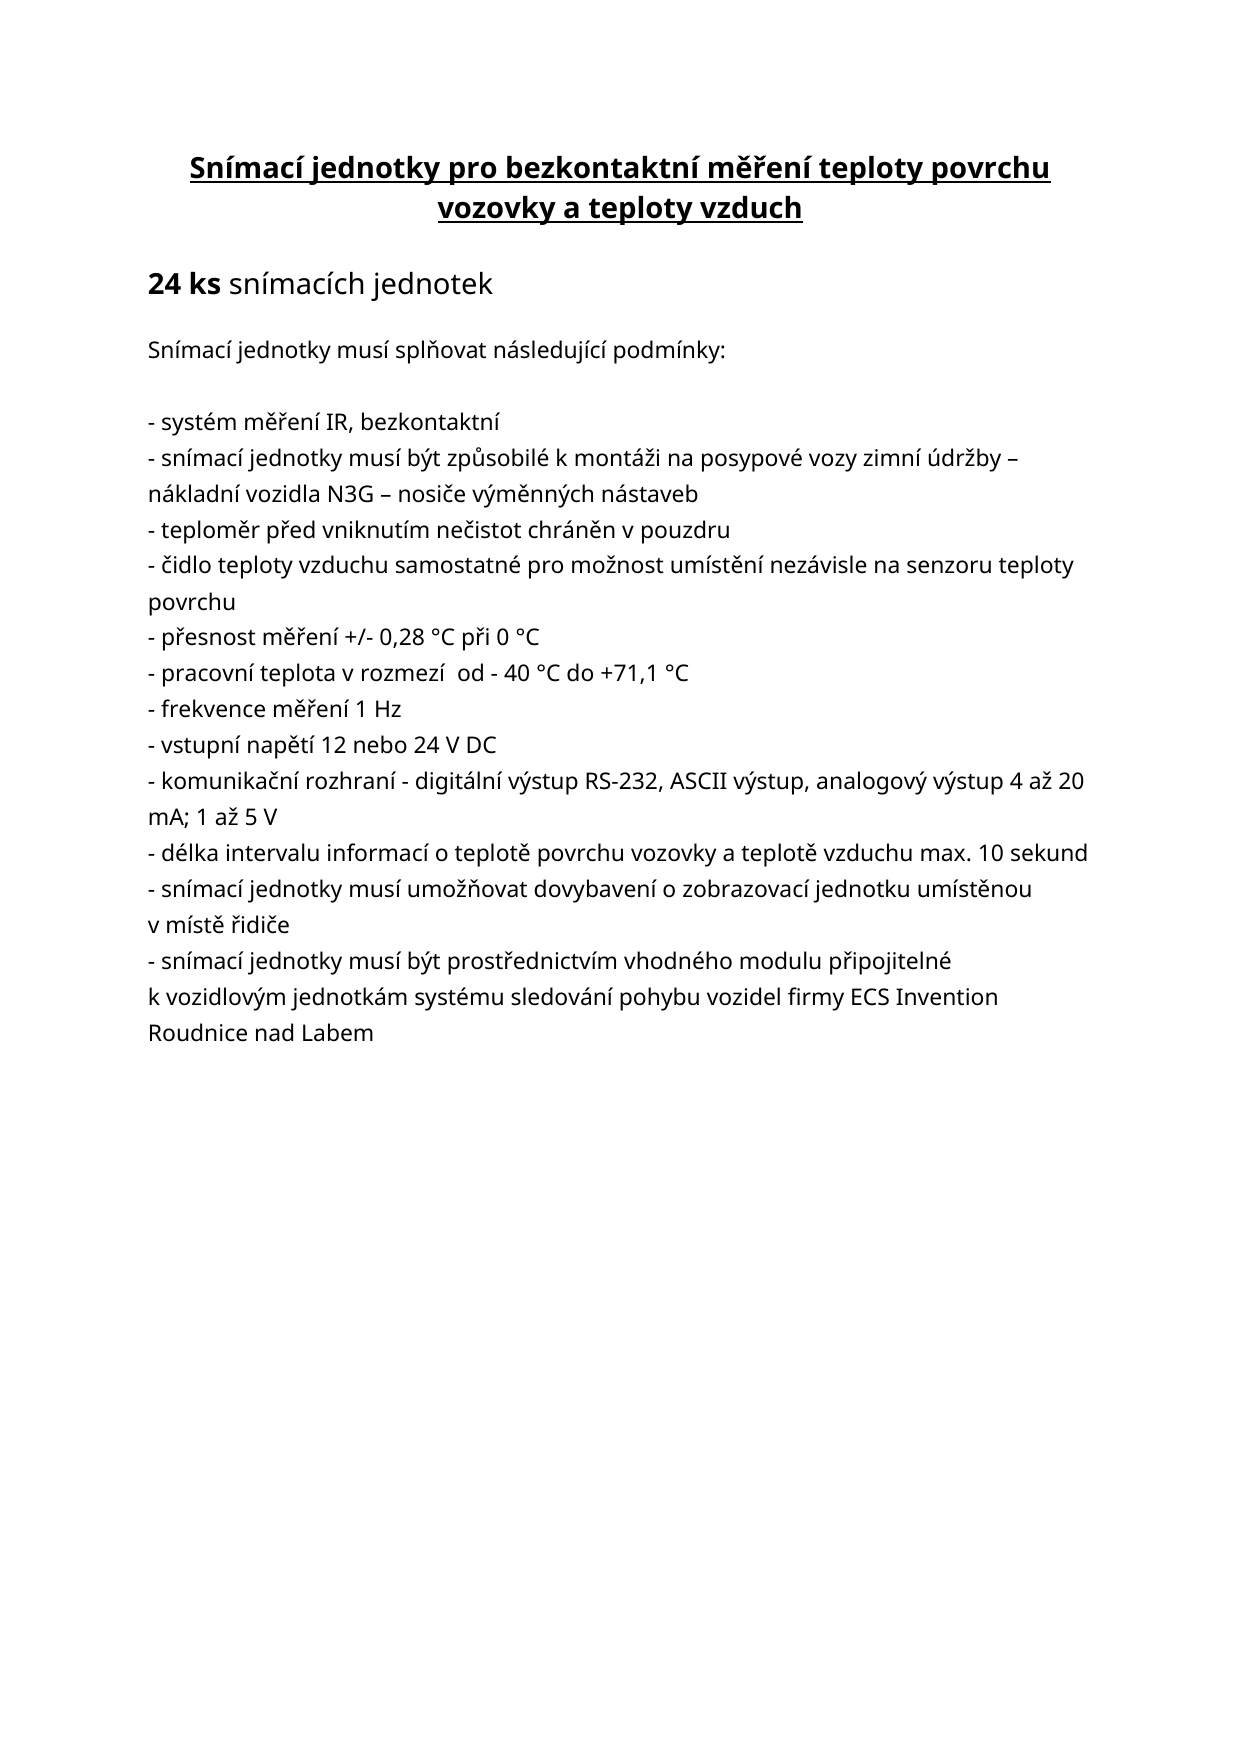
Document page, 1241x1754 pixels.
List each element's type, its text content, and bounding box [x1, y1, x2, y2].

text - pracovní teplota v rozmezí od - 40 °C do +71,1 °C [148, 657, 1093, 688]
text - snímací jednotky musí být způsobilé k montáži na posypové vozy zimní údržby – nákladní vozidla N3G – nosiče výměnných nástaveb [148, 442, 1093, 509]
text Snímací jednotky musí splňovat následující podmínky: [148, 334, 1093, 365]
text - frekvence měření 1 Hz [148, 693, 1093, 724]
text Snímací jednotky pro bezkontaktní měření teploty povrchu vozovky a teploty vzduch [148, 148, 1093, 227]
text - přesnost měření +/- 0,28 °C při 0 °C [148, 621, 1093, 653]
text - komunikační rozhraní - digitální výstup RS-232, ASCII výstup, analogový výstup 4 až 20 mA; 1 až 5 V [148, 765, 1093, 832]
text - délka intervalu informací o teplotě povrchu vozovky a teplotě vzduchu max. 10 sekund [148, 837, 1093, 868]
text - čidlo teploty vzduchu samostatné pro možnost umístění nezávisle na senzoru teploty povrchu [148, 549, 1093, 617]
text - snímací jednotky musí umožňovat dovybavení o zobrazovací jednotku umístěnou v místě řidiče [148, 873, 1093, 940]
text - systém měření IR, bezkontaktní [148, 406, 1093, 437]
text - teploměr před vniknutím nečistot chráněn v pouzdru [148, 513, 1093, 545]
text 24 ks snímacích jednotek [148, 263, 1093, 303]
text - vstupní napětí 12 nebo 24 V DC [148, 729, 1093, 760]
text - snímací jednotky musí být prostřednictvím vhodného modulu připojitelné k vozidlovým jednotkám systému sledování pohybu vozidel firmy ECS Invention Roudnice nad Labem [148, 945, 1093, 1048]
